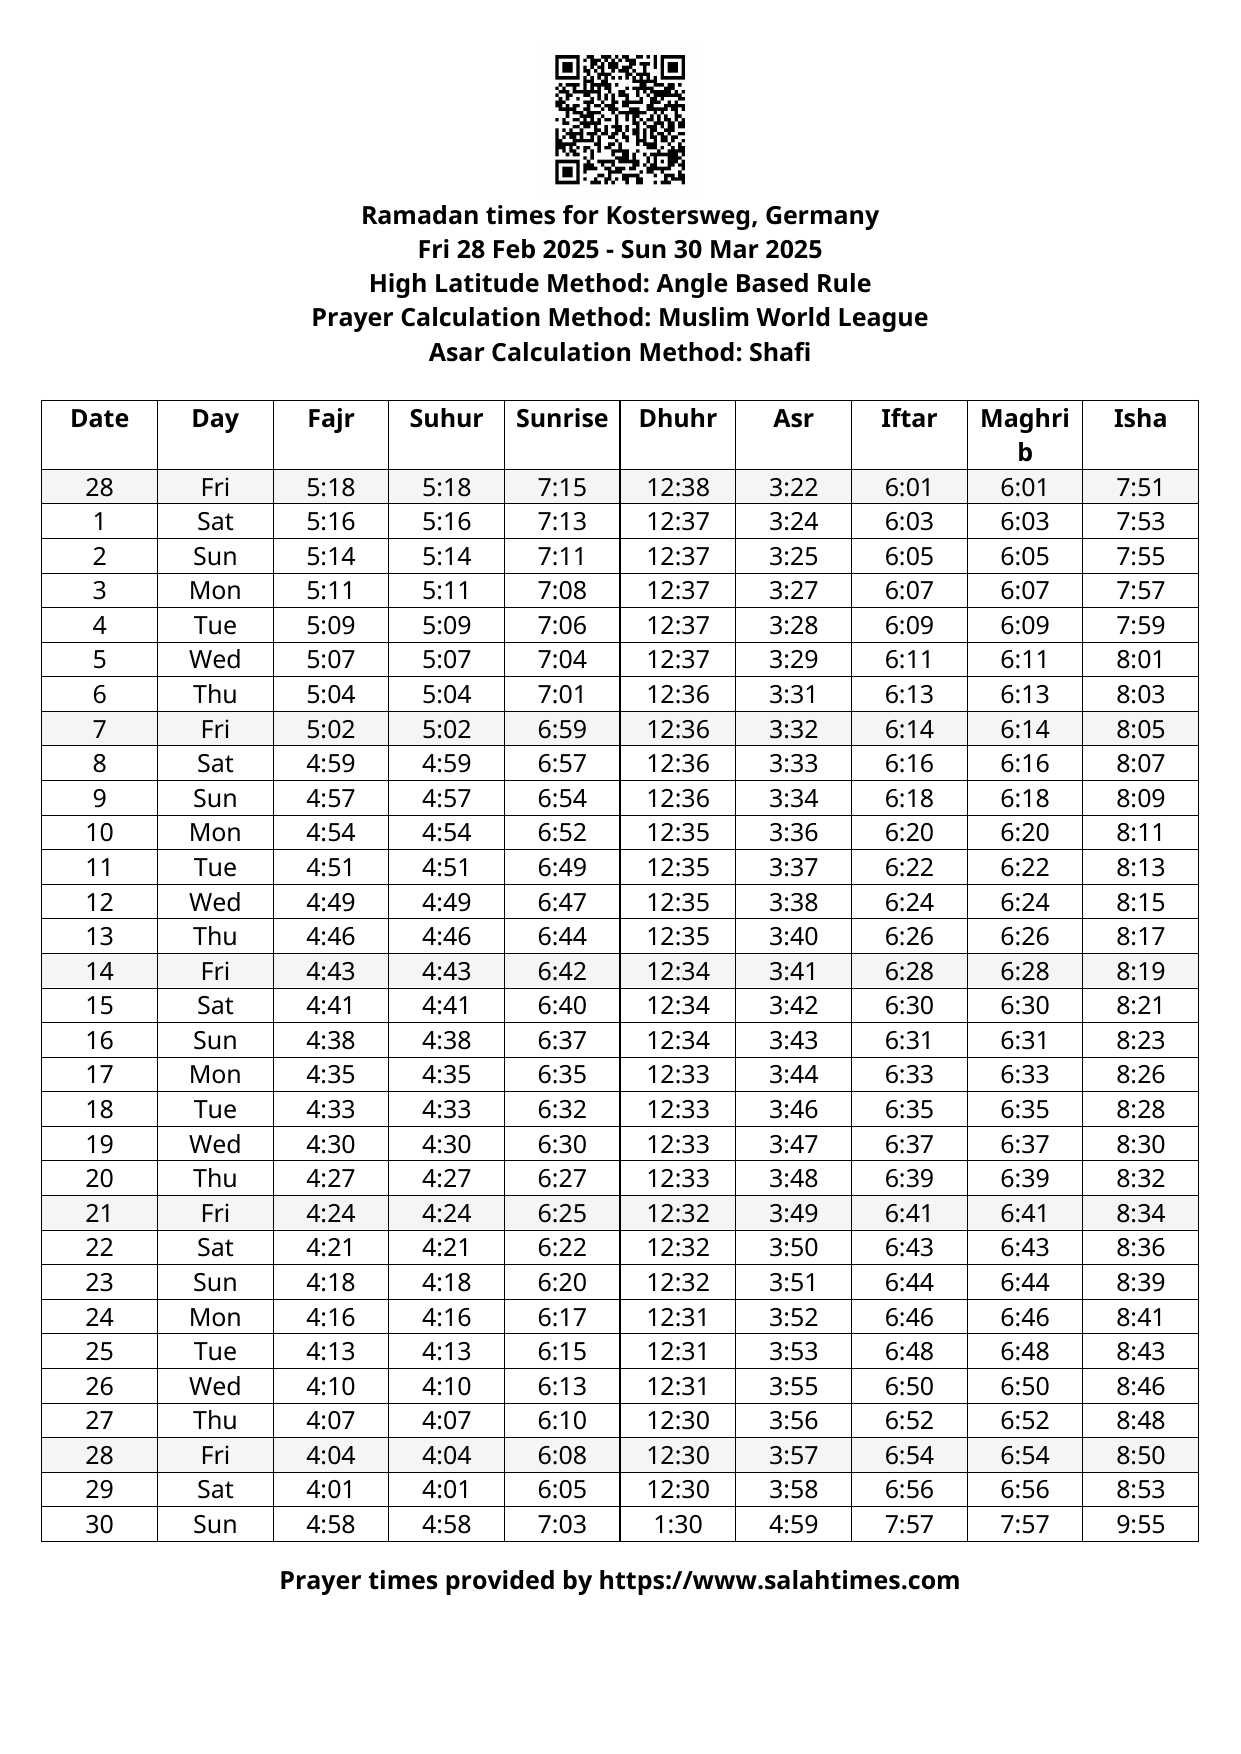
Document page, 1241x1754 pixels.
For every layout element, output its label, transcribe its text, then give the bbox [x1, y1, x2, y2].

table_cell 6:37 [852, 1127, 967, 1160]
table_cell 5:11 [274, 574, 388, 607]
table_cell 6:15 [505, 1334, 619, 1368]
table_cell 3:42 [736, 989, 851, 1022]
table_cell 7:59 [1083, 608, 1198, 642]
table_cell 4:30 [389, 1127, 504, 1160]
table_cell 3:51 [736, 1265, 851, 1299]
table_cell Mon [158, 1300, 273, 1333]
table_cell 8:03 [1083, 677, 1198, 711]
table_cell 6:16 [968, 746, 1082, 780]
table_cell 20 [42, 1161, 157, 1195]
table_cell 6:52 [505, 816, 619, 849]
table_cell 12:36 [621, 746, 735, 780]
table_cell 6:16 [852, 746, 967, 780]
table_cell 3:28 [736, 608, 851, 642]
table_cell 6:24 [852, 885, 967, 918]
table_cell 4:49 [389, 885, 504, 918]
table_cell 9:55 [1083, 1507, 1198, 1541]
table_cell 6:07 [968, 574, 1082, 607]
table_cell 7:03 [505, 1507, 619, 1541]
table_cell 6:50 [968, 1369, 1082, 1402]
table_cell 3:52 [736, 1300, 851, 1333]
table_header Maghrib [968, 401, 1082, 469]
table_cell Sat [158, 746, 273, 780]
table_cell 3:34 [736, 781, 851, 814]
table_cell 28 [42, 1438, 157, 1472]
table_cell 4:57 [274, 781, 388, 814]
table_cell 6:13 [505, 1369, 619, 1402]
table_cell 12:32 [621, 1265, 735, 1299]
table_cell Mon [158, 574, 273, 607]
table_cell 6:32 [505, 1092, 619, 1126]
table_cell Wed [158, 643, 273, 676]
table_cell 3:33 [736, 746, 851, 780]
table_cell 8:46 [1083, 1369, 1198, 1402]
table_cell Fri [158, 954, 273, 987]
table_cell 4:54 [274, 816, 388, 849]
table_cell 12:31 [621, 1369, 735, 1402]
table_cell Sat [158, 989, 273, 1022]
table_cell 7:13 [505, 504, 619, 538]
table_cell 6:26 [852, 919, 967, 953]
text High Latitude Method: Angle Based Rule [42, 266, 1198, 300]
table_cell 6:35 [852, 1092, 967, 1126]
table_cell 4:10 [274, 1369, 388, 1402]
table_cell 6:24 [968, 885, 1082, 918]
table_cell 4:46 [389, 919, 504, 953]
table_header Fajr [274, 401, 388, 469]
table_cell 6:09 [852, 608, 967, 642]
table_cell 3:40 [736, 919, 851, 953]
table_cell 5:18 [389, 470, 504, 503]
table_cell 3:36 [736, 816, 851, 849]
table_cell 6:18 [968, 781, 1082, 814]
table_cell 4:04 [274, 1438, 388, 1472]
table_cell 6 [42, 677, 157, 711]
table_cell 4:04 [389, 1438, 504, 1472]
table_cell Sun [158, 781, 273, 814]
table_cell Sun [158, 1507, 273, 1541]
table_header Isha [1083, 401, 1198, 469]
table_cell Tue [158, 1334, 273, 1368]
table_cell 5:09 [274, 608, 388, 642]
table_cell 17 [42, 1058, 157, 1091]
table_cell 3:24 [736, 504, 851, 538]
table_cell Sat [158, 1473, 273, 1506]
table_cell 4:27 [274, 1161, 388, 1195]
table_cell 3 [42, 574, 157, 607]
table_cell 9 [42, 781, 157, 814]
table_cell 12:36 [621, 677, 735, 711]
table_cell 7:04 [505, 643, 619, 676]
table_cell 6:50 [852, 1369, 967, 1402]
table_cell 6:09 [968, 608, 1082, 642]
table_cell 6:05 [505, 1473, 619, 1506]
table_cell 12:31 [621, 1334, 735, 1368]
table_cell 12:36 [621, 712, 735, 745]
table_cell 4:07 [389, 1404, 504, 1437]
table_cell 12:30 [621, 1438, 735, 1472]
table_cell 29 [42, 1473, 157, 1506]
table_cell 26 [42, 1369, 157, 1402]
table_cell 5:02 [274, 712, 388, 745]
table_cell 6:07 [852, 574, 967, 607]
table_cell 6:01 [968, 470, 1082, 503]
table_cell 6:59 [505, 712, 619, 745]
table_cell 4:33 [389, 1092, 504, 1126]
table_cell 6:03 [852, 504, 967, 538]
table_cell 8:32 [1083, 1161, 1198, 1195]
table_cell 14 [42, 954, 157, 987]
table_cell 3:27 [736, 574, 851, 607]
table_cell 6:54 [968, 1438, 1082, 1472]
table_cell 12:37 [621, 574, 735, 607]
table_cell 8:48 [1083, 1404, 1198, 1437]
table_cell 6:54 [852, 1438, 967, 1472]
table_cell 3:37 [736, 850, 851, 884]
table_cell 5 [42, 643, 157, 676]
table_cell 12:30 [621, 1473, 735, 1506]
table_cell Wed [158, 1369, 273, 1402]
table_cell 5:14 [274, 539, 388, 572]
table_cell 6:28 [852, 954, 967, 987]
table_cell Fri [158, 1438, 273, 1472]
table_header Sunrise [505, 401, 619, 469]
table_cell 8:30 [1083, 1127, 1198, 1160]
table_cell Fri [158, 470, 273, 503]
table_cell 5:11 [389, 574, 504, 607]
table_cell 6:28 [968, 954, 1082, 987]
table_cell 6:10 [505, 1404, 619, 1437]
table_cell 1:30 [621, 1507, 735, 1541]
table_cell 8:17 [1083, 919, 1198, 953]
table_cell 12:33 [621, 1092, 735, 1126]
table_header Date [42, 401, 157, 469]
table_cell 6:57 [505, 746, 619, 780]
table_cell 6:03 [968, 504, 1082, 538]
table_cell Sat [158, 1231, 273, 1264]
table_header Asr [736, 401, 851, 469]
table_cell 3:22 [736, 470, 851, 503]
table_cell 6:56 [968, 1473, 1082, 1506]
table_cell 8:15 [1083, 885, 1198, 918]
table_cell 6:48 [852, 1334, 967, 1368]
table_cell 3:46 [736, 1092, 851, 1126]
table_cell 6:17 [505, 1300, 619, 1333]
table_cell 7:55 [1083, 539, 1198, 572]
table_cell 8:09 [1083, 781, 1198, 814]
table_cell 5:16 [274, 504, 388, 538]
table_cell 4:33 [274, 1092, 388, 1126]
table_cell 6:20 [968, 816, 1082, 849]
table_cell 12:36 [621, 781, 735, 814]
table_cell 3:56 [736, 1404, 851, 1437]
table_cell 4:13 [389, 1334, 504, 1368]
table_cell 13 [42, 919, 157, 953]
table_cell 8:13 [1083, 850, 1198, 884]
table_cell 6:31 [852, 1023, 967, 1057]
table_cell 8:19 [1083, 954, 1198, 987]
table_cell 4:01 [274, 1473, 388, 1506]
table_cell 6:56 [852, 1473, 967, 1506]
table_cell 6:25 [505, 1196, 619, 1229]
table_cell 4:01 [389, 1473, 504, 1506]
table_cell Tue [158, 608, 273, 642]
table_cell 6:11 [968, 643, 1082, 676]
table_cell 3:55 [736, 1369, 851, 1402]
table_cell 6:46 [968, 1300, 1082, 1333]
table_cell Wed [158, 1127, 273, 1160]
table_cell 24 [42, 1300, 157, 1333]
table_cell 6:37 [505, 1023, 619, 1057]
table_cell 6:41 [968, 1196, 1082, 1229]
table_cell 4:35 [389, 1058, 504, 1091]
table_cell 4:24 [389, 1196, 504, 1229]
table_cell 6:47 [505, 885, 619, 918]
table_cell 7:51 [1083, 470, 1198, 503]
table_cell 15 [42, 989, 157, 1022]
table_cell 6:14 [852, 712, 967, 745]
table_cell 6:43 [852, 1231, 967, 1264]
table_cell 8:26 [1083, 1058, 1198, 1091]
table_cell 5:07 [389, 643, 504, 676]
table_cell 6:22 [968, 850, 1082, 884]
table_cell 6:20 [505, 1265, 619, 1299]
text Fri 28 Feb 2025 - Sun 30 Mar 2025 [42, 232, 1198, 266]
table_cell 4:27 [389, 1161, 504, 1195]
table_cell Tue [158, 1092, 273, 1126]
table_cell 3:29 [736, 643, 851, 676]
table_cell 3:58 [736, 1473, 851, 1506]
table_cell 12:37 [621, 643, 735, 676]
table_cell 4:41 [389, 989, 504, 1022]
table_cell 1 [42, 504, 157, 538]
table_cell 7 [42, 712, 157, 745]
table_cell 6:37 [968, 1127, 1082, 1160]
table_cell Thu [158, 919, 273, 953]
table_cell 6:22 [852, 850, 967, 884]
table_cell 7:57 [1083, 574, 1198, 607]
table_cell 8:39 [1083, 1265, 1198, 1299]
table_cell Sun [158, 1265, 273, 1299]
table_cell 3:57 [736, 1438, 851, 1472]
table_cell 4:46 [274, 919, 388, 953]
table_cell 8:50 [1083, 1438, 1198, 1472]
table_cell Fri [158, 712, 273, 745]
table_cell 12:30 [621, 1404, 735, 1437]
table_cell Fri [158, 1196, 273, 1229]
table_cell 6:33 [852, 1058, 967, 1091]
table_cell 10 [42, 816, 157, 849]
table_cell 5:04 [389, 677, 504, 711]
picture [542, 41, 699, 198]
table_cell 6:30 [505, 1127, 619, 1160]
table_cell 6:20 [852, 816, 967, 849]
table_cell 6:18 [852, 781, 967, 814]
table_cell 4:51 [274, 850, 388, 884]
table_cell 8:34 [1083, 1196, 1198, 1229]
table_cell Sun [158, 1023, 273, 1057]
table_cell 3:50 [736, 1231, 851, 1264]
table_cell 5:02 [389, 712, 504, 745]
table_cell 6:39 [852, 1161, 967, 1195]
table_cell 6:05 [852, 539, 967, 572]
table_cell 7:57 [968, 1507, 1082, 1541]
table_cell 30 [42, 1507, 157, 1541]
table_cell 8:23 [1083, 1023, 1198, 1057]
table_cell 12:33 [621, 1161, 735, 1195]
table_cell 8:07 [1083, 746, 1198, 780]
table_cell 12:35 [621, 919, 735, 953]
table_cell 8:36 [1083, 1231, 1198, 1264]
table_cell 23 [42, 1265, 157, 1299]
table_header Dhuhr [621, 401, 735, 469]
table_cell 6:27 [505, 1161, 619, 1195]
table_cell 4:07 [274, 1404, 388, 1437]
table_cell 8:21 [1083, 989, 1198, 1022]
table_cell 6:54 [505, 781, 619, 814]
table_cell 7:53 [1083, 504, 1198, 538]
table_cell 6:35 [505, 1058, 619, 1091]
table_cell 6:30 [968, 989, 1082, 1022]
table_cell 3:41 [736, 954, 851, 987]
table_cell Thu [158, 1161, 273, 1195]
text Prayer times provided by https://www.salahtimes.com [42, 1563, 1198, 1597]
table_header Iftar [852, 401, 967, 469]
table_cell 12 [42, 885, 157, 918]
table_cell 6:11 [852, 643, 967, 676]
table_cell 8:28 [1083, 1092, 1198, 1126]
table_cell 4:54 [389, 816, 504, 849]
table_cell 4:58 [274, 1507, 388, 1541]
table_cell 11 [42, 850, 157, 884]
table_cell 8 [42, 746, 157, 780]
table_cell 6:13 [968, 677, 1082, 711]
table_cell 27 [42, 1404, 157, 1437]
table_cell 6:35 [968, 1092, 1082, 1126]
table_cell 12:37 [621, 504, 735, 538]
table_cell 8:01 [1083, 643, 1198, 676]
table_cell 6:31 [968, 1023, 1082, 1057]
table_cell Mon [158, 1058, 273, 1091]
table_cell 12:37 [621, 608, 735, 642]
table_cell 6:40 [505, 989, 619, 1022]
table_cell 6:44 [505, 919, 619, 953]
table_cell 3:44 [736, 1058, 851, 1091]
table_cell 12:33 [621, 1058, 735, 1091]
table_cell 6:44 [968, 1265, 1082, 1299]
table_cell 6:44 [852, 1265, 967, 1299]
table_cell 6:43 [968, 1231, 1082, 1264]
table_cell 18 [42, 1092, 157, 1126]
table_cell 4:58 [389, 1507, 504, 1541]
table_cell 3:47 [736, 1127, 851, 1160]
table_cell 3:43 [736, 1023, 851, 1057]
table_cell 6:22 [505, 1231, 619, 1264]
table_cell 4:38 [389, 1023, 504, 1057]
table_cell 4:16 [274, 1300, 388, 1333]
table_header Suhur [389, 401, 504, 469]
table_cell 4:18 [389, 1265, 504, 1299]
text Ramadan times for Kostersweg, Germany [42, 198, 1198, 232]
table_cell 16 [42, 1023, 157, 1057]
table_cell Thu [158, 677, 273, 711]
table_cell 6:39 [968, 1161, 1082, 1195]
table_cell 6:46 [852, 1300, 967, 1333]
table_cell 8:43 [1083, 1334, 1198, 1368]
table_cell 6:41 [852, 1196, 967, 1229]
table_cell 4 [42, 608, 157, 642]
table_cell 6:48 [968, 1334, 1082, 1368]
table_cell 4:59 [389, 746, 504, 780]
table_cell 8:11 [1083, 816, 1198, 849]
table_cell 4:30 [274, 1127, 388, 1160]
table_cell 5:14 [389, 539, 504, 572]
table_cell 12:32 [621, 1196, 735, 1229]
table_cell Sun [158, 539, 273, 572]
table_cell 4:18 [274, 1265, 388, 1299]
table_cell 25 [42, 1334, 157, 1368]
table_cell 6:49 [505, 850, 619, 884]
table_cell 7:06 [505, 608, 619, 642]
table_cell Mon [158, 816, 273, 849]
table_cell 3:25 [736, 539, 851, 572]
table_cell 7:01 [505, 677, 619, 711]
table_cell 4:24 [274, 1196, 388, 1229]
table_cell 12:31 [621, 1300, 735, 1333]
table_cell 5:04 [274, 677, 388, 711]
table_cell 12:37 [621, 539, 735, 572]
table_cell 6:14 [968, 712, 1082, 745]
table_cell 8:41 [1083, 1300, 1198, 1333]
table_cell 4:35 [274, 1058, 388, 1091]
table_cell 19 [42, 1127, 157, 1160]
table_cell 6:33 [968, 1058, 1082, 1091]
table_cell 12:34 [621, 989, 735, 1022]
table_cell 6:08 [505, 1438, 619, 1472]
table_cell Sat [158, 504, 273, 538]
table_cell 12:35 [621, 850, 735, 884]
table_cell 3:49 [736, 1196, 851, 1229]
table_cell 4:13 [274, 1334, 388, 1368]
table_cell 8:53 [1083, 1473, 1198, 1506]
table_cell 4:57 [389, 781, 504, 814]
table_cell 4:43 [274, 954, 388, 987]
text Asar Calculation Method: Shafi [42, 334, 1198, 368]
table_cell 4:10 [389, 1369, 504, 1402]
table_cell 12:34 [621, 954, 735, 987]
table_cell 6:52 [968, 1404, 1082, 1437]
table_cell Thu [158, 1404, 273, 1437]
table_cell 4:43 [389, 954, 504, 987]
table_header Day [158, 401, 273, 469]
table_cell 4:38 [274, 1023, 388, 1057]
table_cell 4:51 [389, 850, 504, 884]
table_cell 6:26 [968, 919, 1082, 953]
table_cell 7:11 [505, 539, 619, 572]
table_cell 7:57 [852, 1507, 967, 1541]
table_cell 6:30 [852, 989, 967, 1022]
table_cell 21 [42, 1196, 157, 1229]
table_cell 4:16 [389, 1300, 504, 1333]
table_cell 7:15 [505, 470, 619, 503]
table_cell 4:49 [274, 885, 388, 918]
table_cell 7:08 [505, 574, 619, 607]
table_cell 5:18 [274, 470, 388, 503]
table_cell 4:21 [389, 1231, 504, 1264]
table_cell 6:42 [505, 954, 619, 987]
table_cell 4:59 [274, 746, 388, 780]
table_cell 5:09 [389, 608, 504, 642]
table_cell 6:52 [852, 1404, 967, 1437]
table_cell 12:35 [621, 885, 735, 918]
table_cell 3:31 [736, 677, 851, 711]
table_cell 12:34 [621, 1023, 735, 1057]
table_cell 12:38 [621, 470, 735, 503]
table_cell 5:07 [274, 643, 388, 676]
table_cell 3:53 [736, 1334, 851, 1368]
table_cell 12:33 [621, 1127, 735, 1160]
table_cell Tue [158, 850, 273, 884]
text Prayer Calculation Method: Muslim World League [42, 300, 1198, 334]
table_cell Wed [158, 885, 273, 918]
table_cell 8:05 [1083, 712, 1198, 745]
table_cell 6:05 [968, 539, 1082, 572]
table_cell 12:35 [621, 816, 735, 849]
table_cell 2 [42, 539, 157, 572]
table_cell 22 [42, 1231, 157, 1264]
table_cell 5:16 [389, 504, 504, 538]
table_cell 6:13 [852, 677, 967, 711]
table_cell 3:48 [736, 1161, 851, 1195]
table_cell 4:41 [274, 989, 388, 1022]
table_cell 4:21 [274, 1231, 388, 1264]
table_cell 12:32 [621, 1231, 735, 1264]
table_cell 4:59 [736, 1507, 851, 1541]
table_cell 28 [42, 470, 157, 503]
table_cell 3:32 [736, 712, 851, 745]
table_cell 6:01 [852, 470, 967, 503]
table_cell 3:38 [736, 885, 851, 918]
